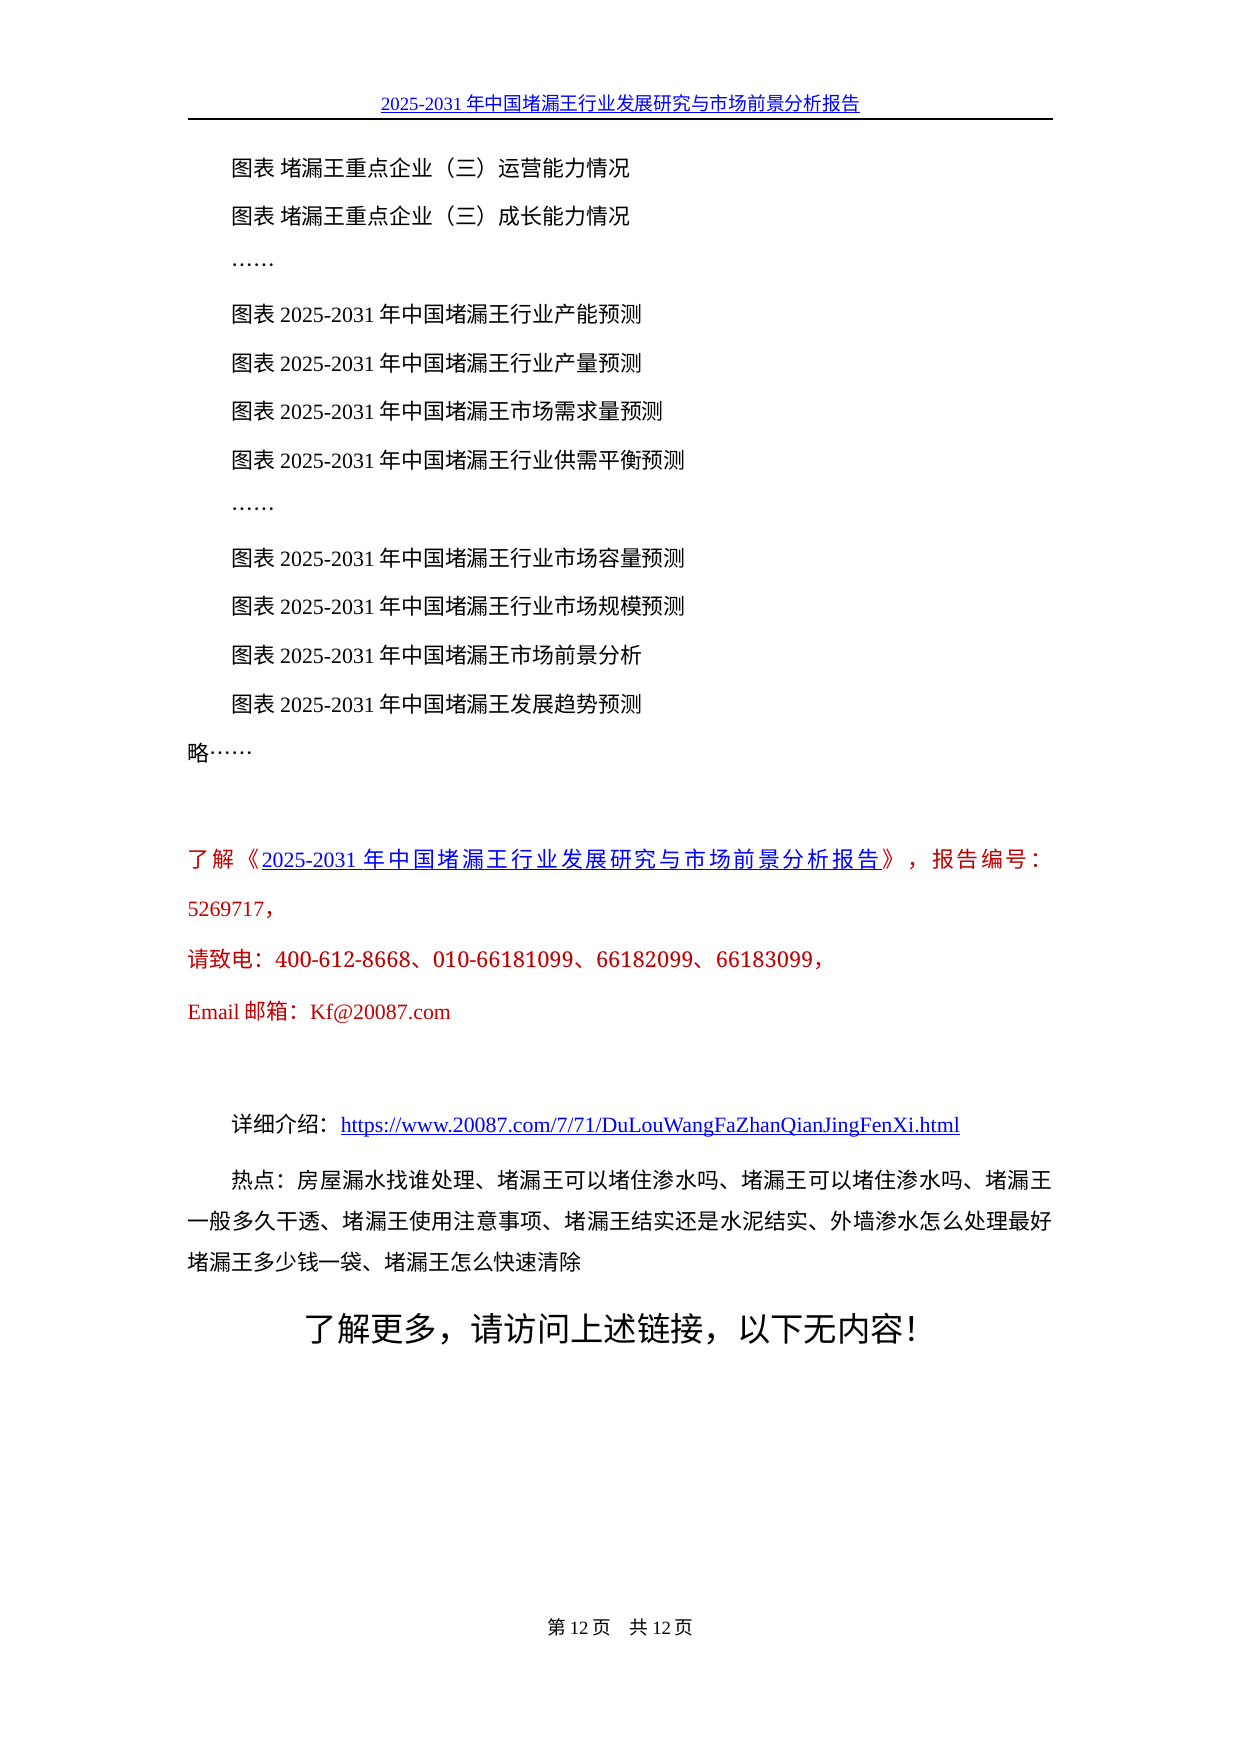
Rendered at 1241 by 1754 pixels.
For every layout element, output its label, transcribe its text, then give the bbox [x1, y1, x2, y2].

text 热点：房屋漏水找谁处理、堵漏王可以堵住渗水吗、堵漏王可以堵住渗水吗、堵漏王一般多久干透、堵漏王使用注意事项、堵漏王结实还是水泥结实、外墙渗水怎么处理最好、堵漏王多少钱一袋、堵漏王怎么快速清除 [187, 1163, 1053, 1277]
text Email邮箱：Kf@20087.com [187, 993, 1053, 1026]
text 详细介绍：https://www.20087.com/7/71/DuLouWangFaZhanQianJingFenXi.html [187, 1106, 1053, 1139]
text 请致电：400-612-8668、010-66181099、66182099、66183099， [187, 942, 1053, 974]
title 了解更多，请访问上述链接，以下无内容！ [187, 1294, 1053, 1359]
text 了解《2025-2031年中国堵漏王行业发展研究与市场前景分析报告》，报告编号：5269717， [187, 842, 1053, 923]
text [187, 150, 1053, 768]
